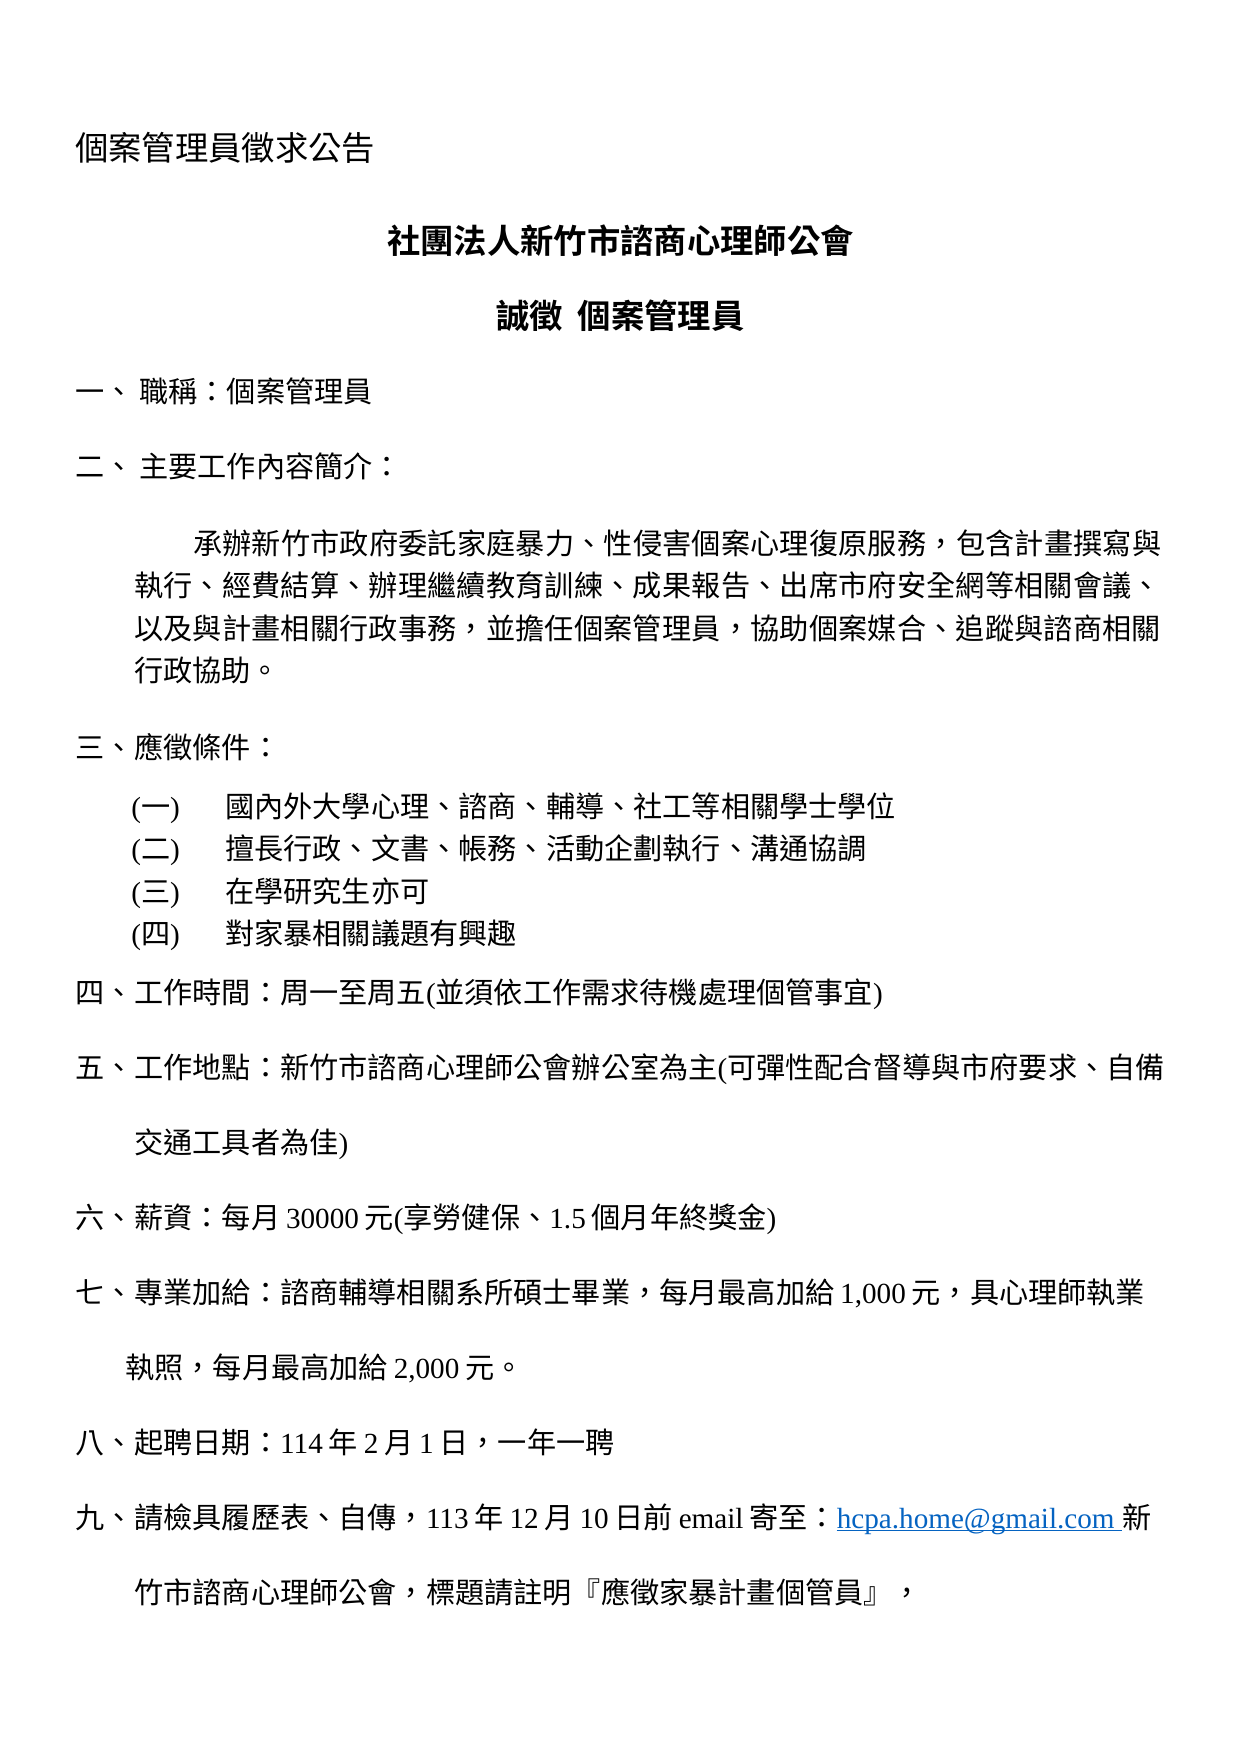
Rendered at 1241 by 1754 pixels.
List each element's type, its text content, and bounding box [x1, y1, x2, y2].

list 薪資：每月30000元(享勞健保、1.5個月年終獎金) [75, 1178, 1165, 1253]
list 工作地點：新竹市諮商心理師公會辦公室為主(可彈性配合督導與市府要求、自備交通工具者為佳) [75, 1028, 1165, 1178]
text 誠徵 個案管理員 [75, 277, 1165, 352]
list 主要工作內容簡介： [75, 427, 1165, 502]
list 專業加給：諮商輔導相關系所碩士畢業，每月最高加給1,000元，具心理師執業執照，每月最高加給2,000元。 [75, 1253, 1165, 1403]
list 應徵條件： [75, 709, 1165, 784]
list 對家暴相關議題有興趣 [116, 911, 1165, 953]
list 起聘日期：114年2月1日，一年一聘 [75, 1403, 1165, 1478]
text 承辦新竹市政府委託家庭暴力、性侵害個案心理復原服務，包含計畫撰寫與執行、經費結算、辦理繼續教育訓練、成果報告、出席市府安全網等相關會議、以及與計畫相關行政事務，並擔任個案管理員，協助個案媒合、追蹤與諮商相關行政協助。 [134, 521, 1165, 690]
list 在學研究生亦可 [116, 868, 1165, 911]
list 擅長行政、文書、帳務、活動企劃執行、溝通協調 [116, 826, 1165, 868]
list 國內外大學心理、諮商、輔導、社工等相關學士學位 [116, 784, 1165, 826]
list 工作時間：周一至周五(並須依工作需求待機處理個管事宜) [75, 953, 1165, 1028]
list 請檢具履歷表、自傳，113年12月10日前email寄至：hcpa.home@gmail.com 新竹市諮商心理師公會，標題請註明『應徵家暴計畫個管員』， [75, 1478, 1165, 1628]
text 個案管理員徵求公告 [75, 108, 1165, 183]
text 社團法人新竹市諮商心理師公會 [75, 202, 1165, 277]
list 職稱：個案管理員 [75, 352, 1165, 427]
